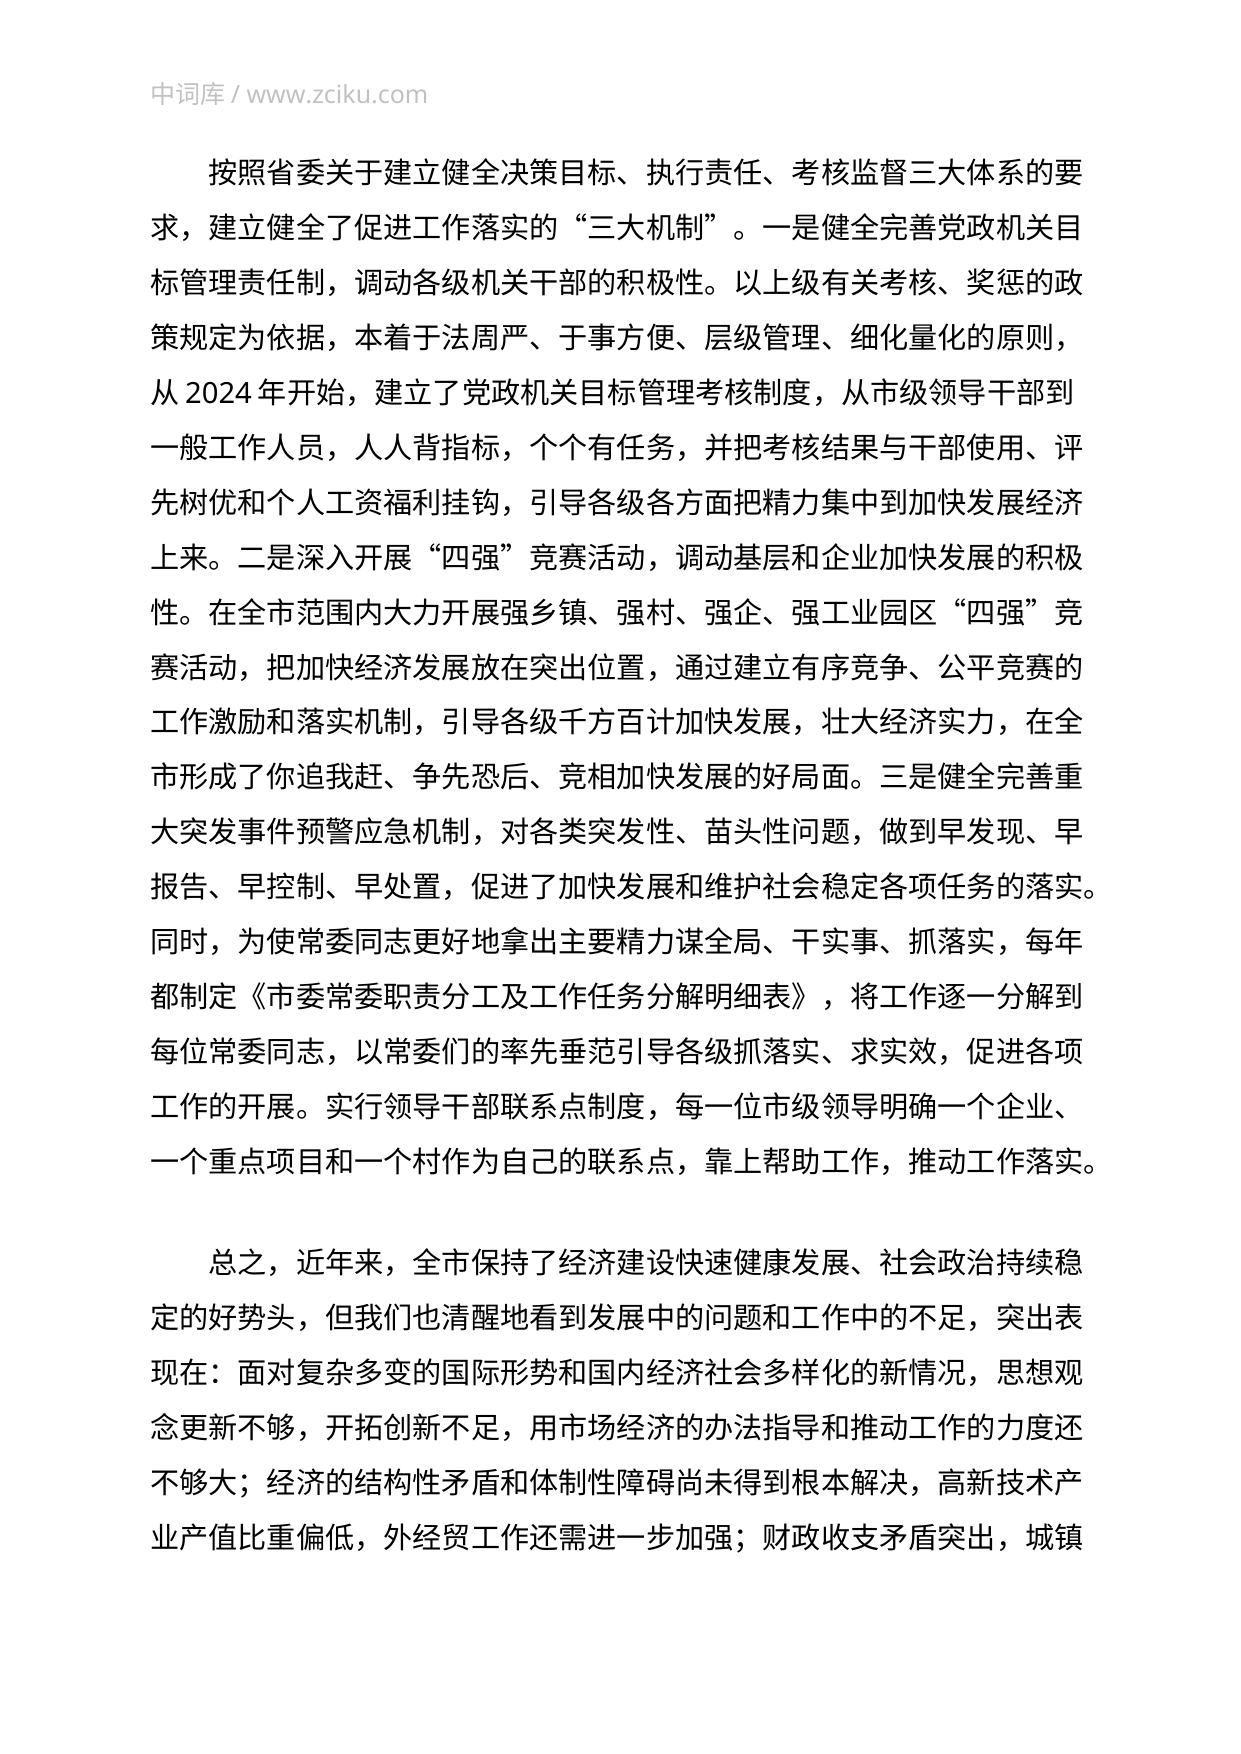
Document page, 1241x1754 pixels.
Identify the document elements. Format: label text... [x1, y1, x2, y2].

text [150, 1240, 1090, 1557]
text 按照省委关于建立健全决策目标、执行责任、考核监督三大体系的要求，建立健全了促进工作落实的“三大机制”。一是健全完善党政机关目标管理责任制，调动各级机关干部的积极性。以上级有关考核、奖惩的政策规定为依据，本着于法周严、于事方便、层级管理、细化量化的原则，从2024年开始，建立了党政机关目标管理考核制度，从市级领导干部到一般工作人员，人人背指标，个个有任务，并把考核结果与干部使用、评先树优和个人工资福利挂钩，引导各级各方面把精力集中到加快发展经济上来。二是深入开展“四强”竞赛活动，调动基层和企业加快发展的积极性。在全市范围内大力开展强乡镇、强村、强企、强工业园区“四强”竞赛活动，把加快经济发展放在突出位置，通过建立有序竞争、公平竞赛的工作激励和落实机制，引导各级千方百计加快发展，壮大经济实力，在全市形成了你追我赶、争先恐后、竞相加快发展的好局面。三是健全完善重大突发事件预警应急机制，对各类突发性、苗头性问题，做到早发现、早报告、早控制、早处置，促进了加快发展和维护社会稳定各项任务的落实。同时，为使常委同志更好地拿出主要精力谋全局、干实事、抓落实，每年都制定《市委常委职责分工及工作任务分解明细表》，将工作逐一分解到每位常委同志，以常委们的率先垂范引导各级抓落实、求实效，促进各项工作的开展。实行领导干部联系点制度，每一位市级领导明确一个企业、一个重点项目和一个村作为自己的联系点，靠上帮助工作，推动工作落实。 [150, 150, 1090, 1181]
